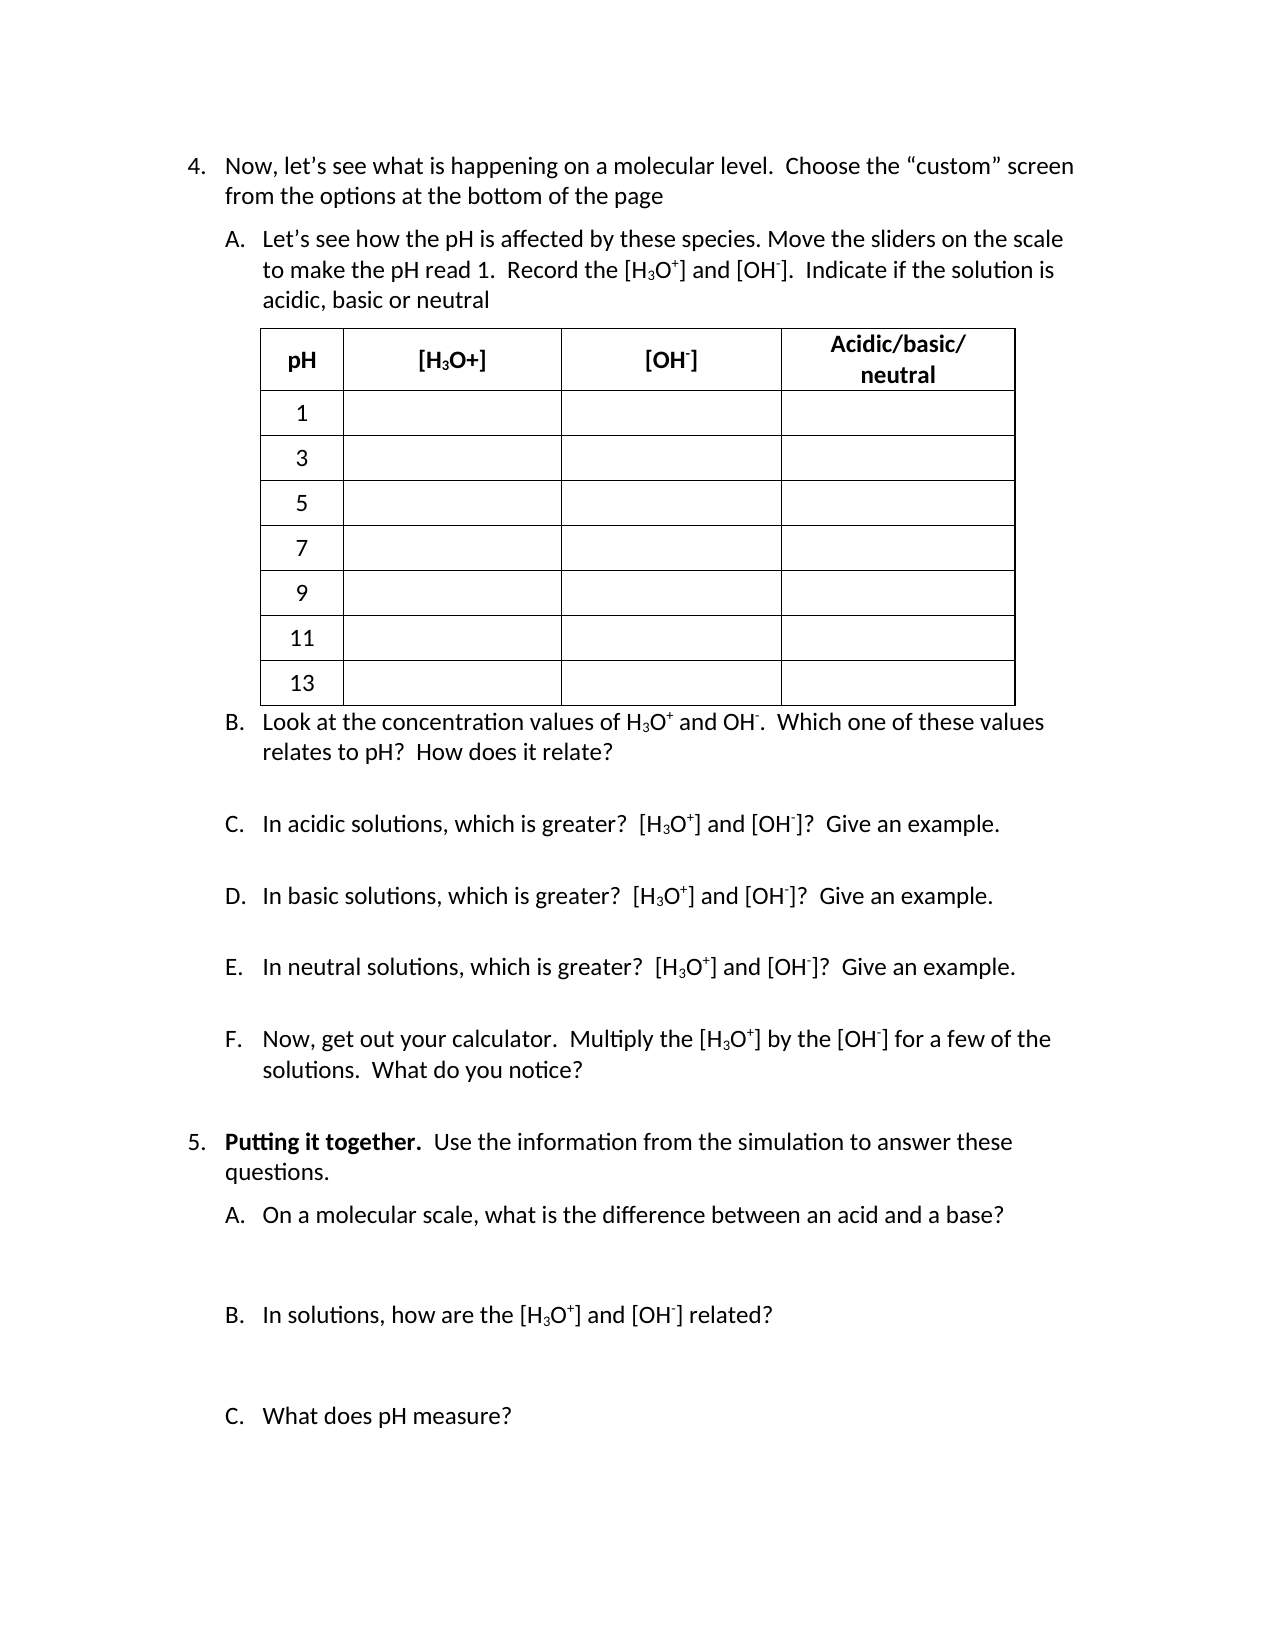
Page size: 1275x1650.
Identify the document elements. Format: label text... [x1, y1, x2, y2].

table_cell [344, 436, 561, 480]
table_cell 13 [261, 661, 343, 705]
subtitle Putting it together. Use the information from the simulation to answer these questions. [187, 1126, 1087, 1187]
table_cell 1 [261, 391, 343, 435]
subtitle In neutral solutions, which is greater? [H3O+] and [OH-]? Give an example. [225, 952, 1087, 982]
table_cell [562, 436, 781, 480]
table_cell [562, 571, 781, 615]
table_cell [344, 616, 561, 660]
table_cell [344, 391, 561, 435]
subtitle What does pH measure? [225, 1400, 1087, 1431]
table_cell [782, 571, 1014, 615]
subtitle In basic solutions, which is greater? [H3O+] and [OH-]? Give an example. [225, 880, 1087, 910]
table_cell [782, 481, 1014, 525]
table_cell 5 [261, 481, 343, 525]
table_header pH [261, 329, 343, 390]
table_cell [782, 526, 1014, 570]
table_cell [562, 661, 781, 705]
subtitle Now, let’s see what is happening on a molecular level. Choose the “custom” screen from the options at the bottom of the page [187, 150, 1087, 211]
table_cell 7 [261, 526, 343, 570]
table_cell [562, 526, 781, 570]
subtitle Let’s see how the pH is affected by these species. Move the sliders on the scale to make the pH read 1. Record the [H3O+] and [OH-]. Indicate if the solution is acidic, basic or neutral [225, 223, 1087, 315]
table_cell [344, 661, 561, 705]
table_cell [562, 391, 781, 435]
table_cell [782, 616, 1014, 660]
table_cell [782, 661, 1014, 705]
table_cell 9 [261, 571, 343, 615]
table_cell [344, 481, 561, 525]
subtitle On a molecular scale, what is the difference between an acid and a base? [225, 1199, 1087, 1230]
table_cell [344, 571, 561, 615]
table_header [OH-] [562, 329, 781, 390]
table_cell [344, 526, 561, 570]
table_cell 11 [261, 616, 343, 660]
table_cell [782, 391, 1014, 435]
table_cell [562, 616, 781, 660]
table_cell [782, 436, 1014, 480]
table_header [H3O+] [344, 329, 561, 390]
table_cell 3 [261, 436, 343, 480]
subtitle Look at the concentration values of H3O+ and OH-. Which one of these values relates to pH? How does it relate? [225, 706, 1087, 767]
table_cell [562, 481, 781, 525]
table_header Acidic/basic/neutral [782, 329, 1014, 390]
subtitle Now, get out your calculator. Multiply the [H3O+] by the [OH-] for a few of the solutions. What do you notice? [225, 1023, 1087, 1084]
subtitle In solutions, how are the [H3O+] and [OH-] related? [225, 1300, 1087, 1330]
subtitle In acidic solutions, which is greater? [H3O+] and [OH-]? Give an example. [225, 808, 1087, 838]
